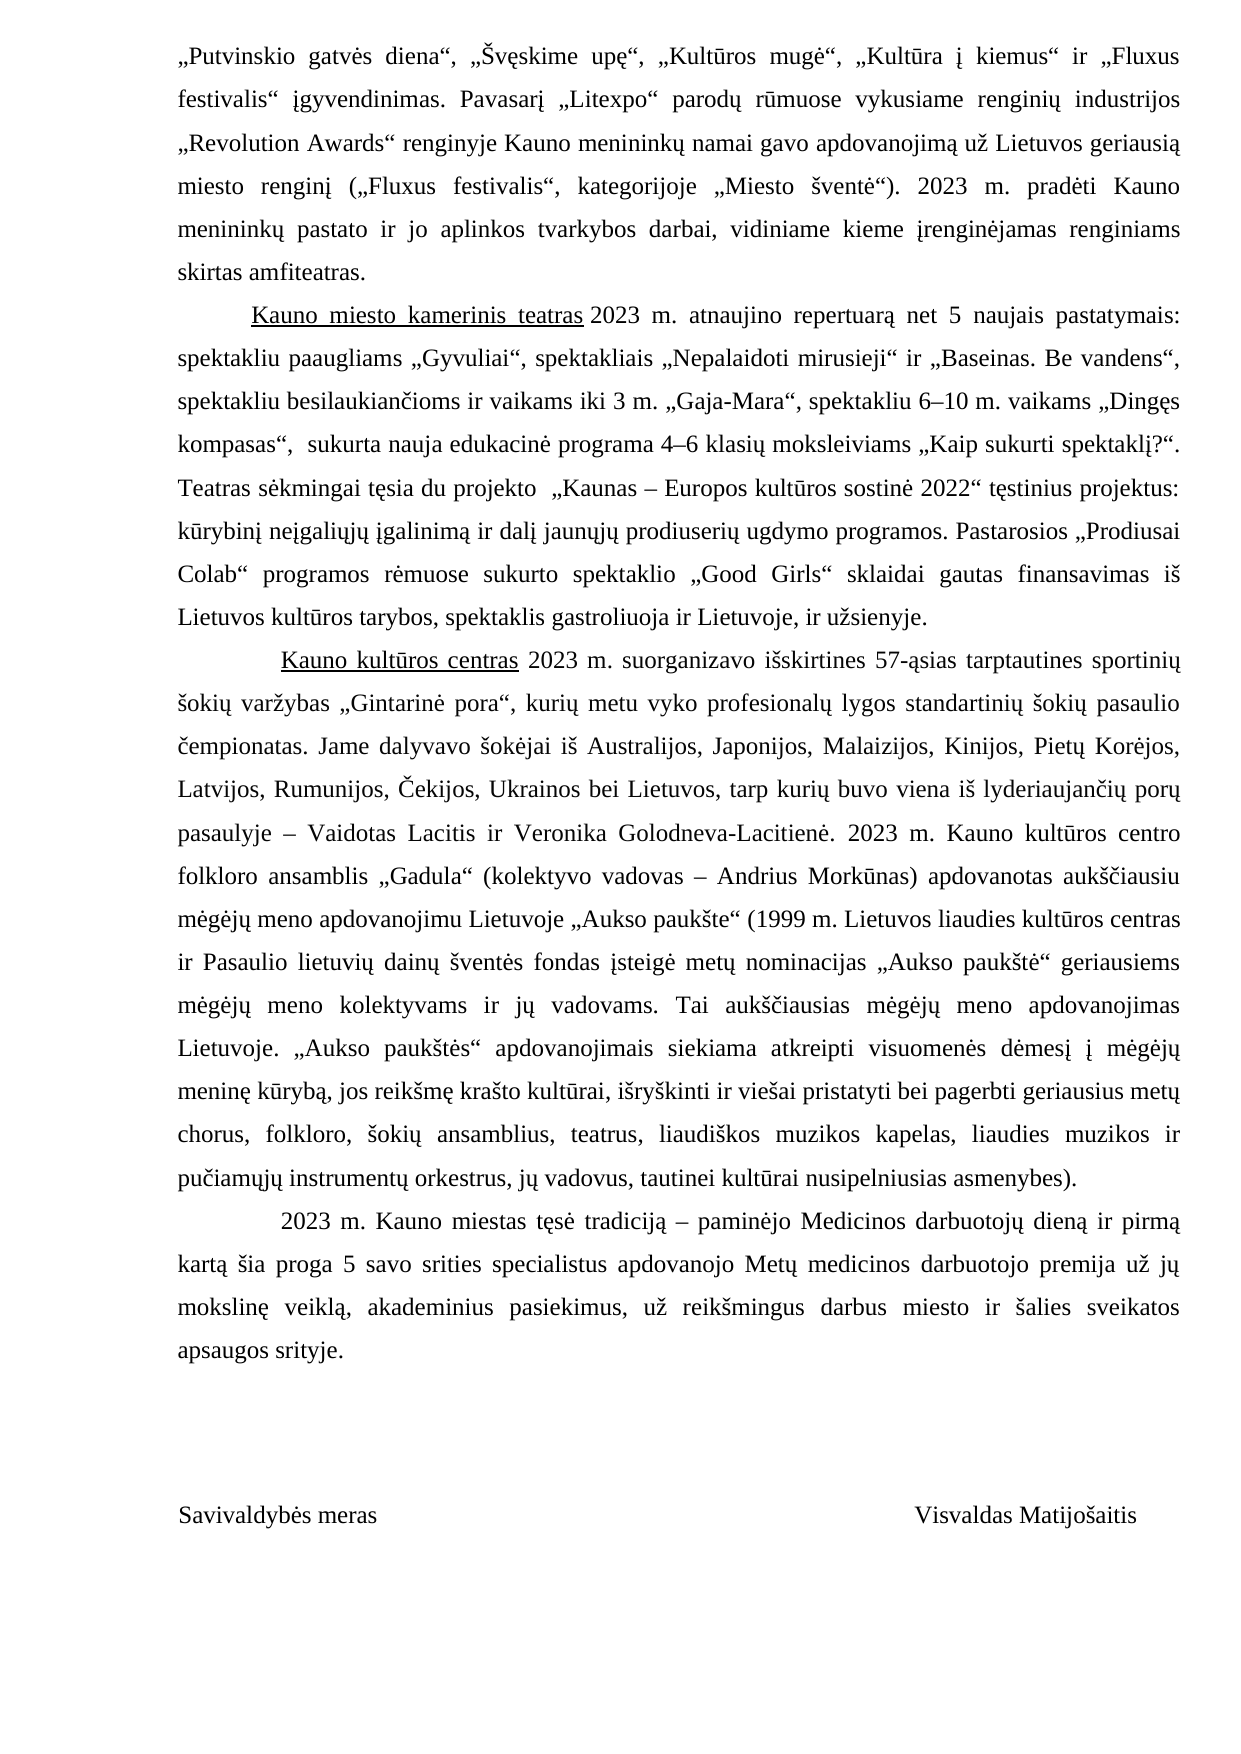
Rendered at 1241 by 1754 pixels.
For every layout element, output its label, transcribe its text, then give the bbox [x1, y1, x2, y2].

text Kauno miesto kamerinis teatras 2023 m. atnaujino repertuarą net 5 naujais pastatymais: spektakliu paaugliams „Gyvuliai“, spektakliais „Nepalaidoti mirusieji“ ir „Baseinas. Be vandens“, spektakliu besilaukiančioms ir vaikams iki 3 m. „Gaja-Mara“, spektakliu 6–10 m. vaikams „Dingęs kompasas“, sukurta nauja edukacinė programa 4–6 klasių moksleiviams „Kaip sukurti spektaklį?“. Teatras sėkmingai tęsia du projekto „Kaunas – Europos kultūros sostinė 2022“ tęstinius projektus: kūrybinį neįgaliųjų įgalinimą ir dalį jaunųjų prodiuserių ugdymo programos. Pastarosios „Prodiusai Colab“ programos rėmuose sukurto spektaklio „Good Girls“ sklaidai gautas finansavimas iš Lietuvos kultūros tarybos, spektaklis gastroliuoja ir Lietuvoje, ir užsienyje. [177, 300, 1181, 631]
table_header Visvaldas Matijošaitis [680, 1450, 1137, 1529]
text Kauno kultūros centras 2023 m. suorganizavo išskirtines 57-ąsias tarptautines sportinių šokių varžybas „Gintarinė pora“, kurių metu vyko profesionalų lygos standartinių šokių pasaulio čempionatas. Jame dalyvavo šokėjai iš Australijos, Japonijos, Malaizijos, Kinijos, Pietų Korėjos, Latvijos, Rumunijos, Čekijos, Ukrainos bei Lietuvos, tarp kurių buvo viena iš lyderiaujančių porų pasaulyje – Vaidotas Lacitis ir Veronika Golodneva-Lacitienė. 2023 m. Kauno kultūros centro folkloro ansamblis „Gadula“ (kolektyvo vadovas – Andrius Morkūnas) apdovanotas aukščiausiu mėgėjų meno apdovanojimu Lietuvoje „Aukso paukšte“ (1999 m. Lietuvos liaudies kultūros centras ir Pasaulio lietuvių dainų šventės fondas įsteigė metų nominacijas „Aukso paukštė“ geriausiems mėgėjų meno kolektyvams ir jų vadovams. Tai aukščiausias mėgėjų meno apdovanojimas Lietuvoje. „Aukso paukštės“ apdovanojimais siekiama atkreipti visuomenės dėmesį į mėgėjų meninę kūrybą, jos reikšmę krašto kultūrai, išryškinti ir viešai pristatyti bei pagerbti geriausius metų chorus, folkloro, šokių ansamblius, teatrus, liaudiškos muzikos kapelas, liaudies muzikos ir pučiamųjų instrumentų orkestrus, jų vadovus, tautinei kultūrai nusipelniusias asmenybes). [177, 645, 1181, 1191]
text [177, 41, 1181, 286]
table_header Savivaldybės meras [178, 1450, 680, 1529]
text 2023 m. Kauno miestas tęsė tradiciją – paminėjo Medicinos darbuotojų dieną ir pirmą kartą šia proga 5 savo srities specialistus apdovanojo Metų medicinos darbuotojo premija už jų mokslinę veiklą, akademinius pasiekimus, už reikšmingus darbus miesto ir šalies sveikatos apsaugos srityje. [177, 1206, 1181, 1364]
